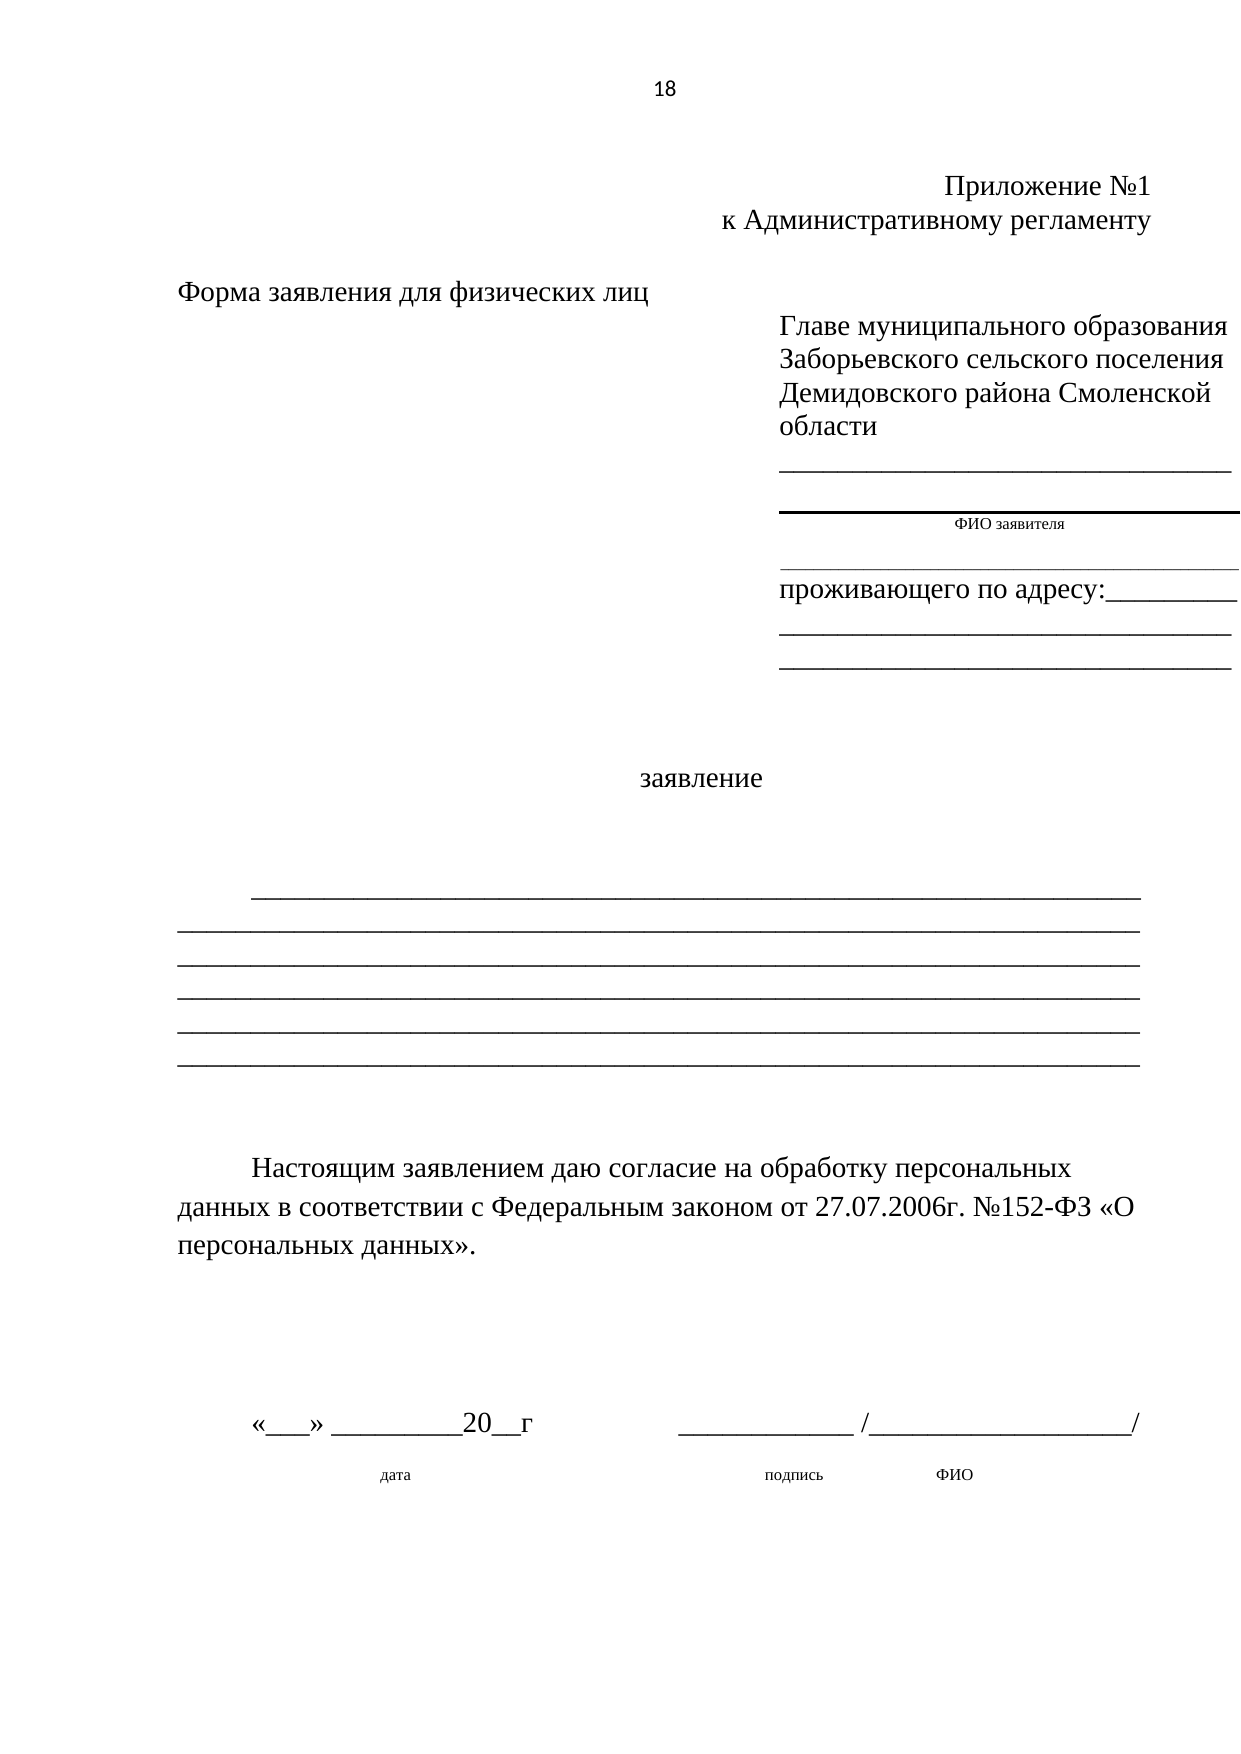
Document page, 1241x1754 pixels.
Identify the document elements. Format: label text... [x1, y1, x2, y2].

text «___» _________20__г ____________ /__________________/ [177, 1406, 1151, 1439]
text заявление [177, 760, 1151, 794]
text к Административному регламенту [177, 202, 1151, 236]
text _______________________________________________________________________________________________________________________________________________________________________________________________________________________________________________________________________________________________________________________________________________________________________________________________________ [177, 869, 1151, 1070]
text Настоящим заявлением даю согласие на обработку персональных данных в соответствии с Федеральным законом от 27.07.2006г. №152-ФЗ «О персональных данных». [177, 1150, 1151, 1261]
text дата подпись ФИО [177, 1465, 1151, 1484]
table_header Главе муниципального образования Заборьевского сельского поселения Демидовского района Смоленской области _______________________________ ФИО заявителя _______________________________________________________ проживающего по адресу:_________ _______________________________ _______________________________ [768, 274, 1240, 672]
text Приложение №1 [177, 168, 1151, 202]
table_header Форма заявления для физических лиц [166, 274, 768, 672]
